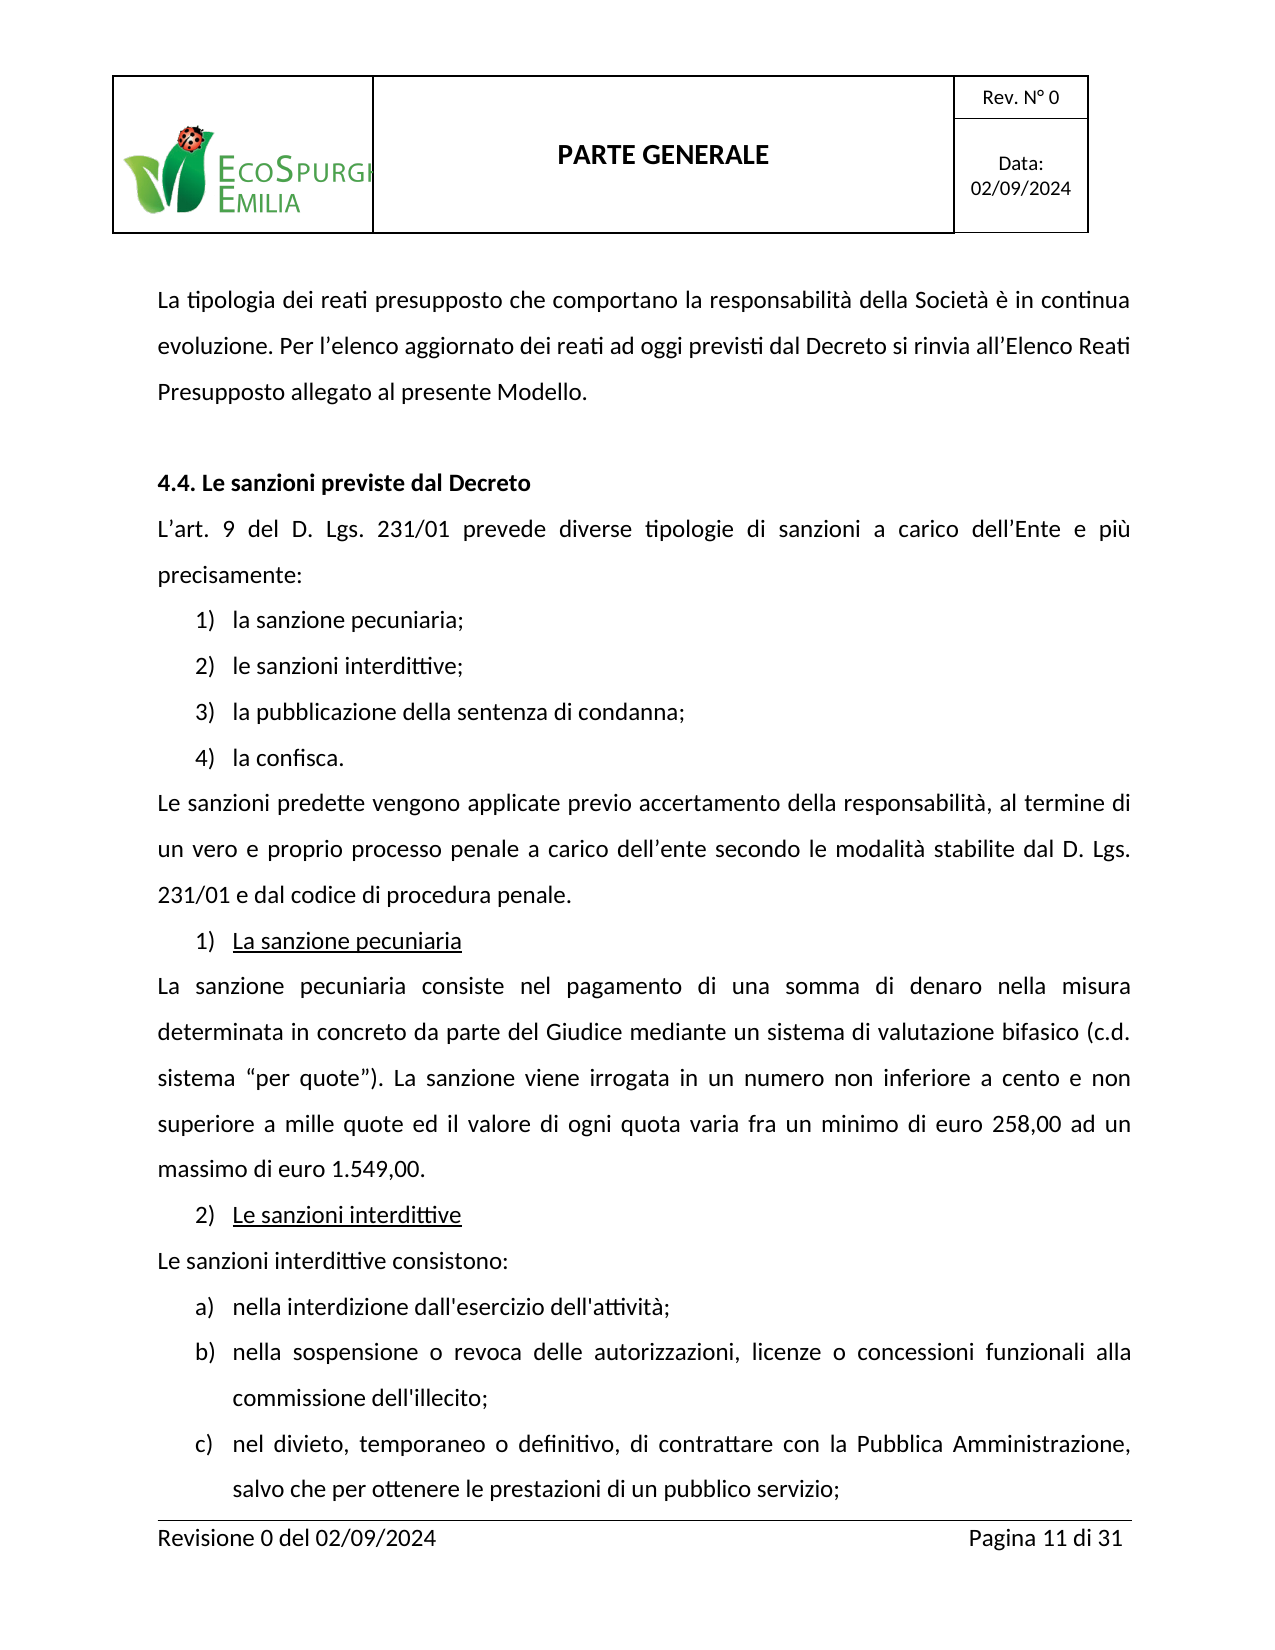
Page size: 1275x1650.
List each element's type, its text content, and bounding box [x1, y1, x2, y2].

list nel divieto, temporaneo o definitivo, di contrattare con la Pubblica Amministrazione, salvo che per ottenere le prestazioni di un pubblico servizio; [195, 1428, 1132, 1504]
text L’art. 9 del D. Lgs. 231/01 prevede diverse tipologie di sanzioni a carico dell’Ente e più precisamente: [157, 513, 1132, 589]
list La sanzione pecuniaria [195, 925, 1132, 955]
text La sanzione pecuniaria consiste nel pagamento di una somma di denaro nella misura determinata in concreto da parte del Giudice mediante un sistema di valutazione bifasico (c.d. sistema “per quote”). La sanzione viene irrogata in un numero non inferiore a cento e non superiore a mille quote ed il valore di ogni quota varia fra un minimo di euro 258,00 ad un massimo di euro 1.549,00. [157, 971, 1132, 1184]
list nella interdizione dall'esercizio dell'attività; [195, 1291, 1132, 1321]
text La tipologia dei reati presupposto che comportano la responsabilità della Società è in continua evoluzione. Per l’elenco aggiornato dei reati ad oggi previsti dal Decreto si rinvia all’Elenco Reati Presupposto allegato al presente Modello. [157, 284, 1132, 407]
list le sanzioni interdittive; [195, 650, 1132, 681]
list la sanzione pecuniaria; [195, 605, 1132, 635]
picture [120, 112, 374, 232]
text Le sanzioni interdittive consistono: [157, 1245, 1132, 1275]
text Le sanzioni predette vengono applicate previo accertamento della responsabilità, al termine di un vero e proprio processo penale a carico dell’ente secondo le modalità stabilite dal D. Lgs. 231/01 e dal codice di procedura penale. [157, 788, 1132, 909]
list la confisca. [195, 742, 1132, 772]
list nella sospensione o revoca delle autorizzazioni, licenze o concessioni funzionali alla commissione dell'illecito; [195, 1336, 1132, 1413]
list Le sanzioni interdittive [195, 1199, 1132, 1230]
list la pubblicazione della sentenza di condanna; [195, 696, 1132, 727]
subtitle 4.4. Le sanzioni previste dal Decreto [157, 467, 1132, 498]
